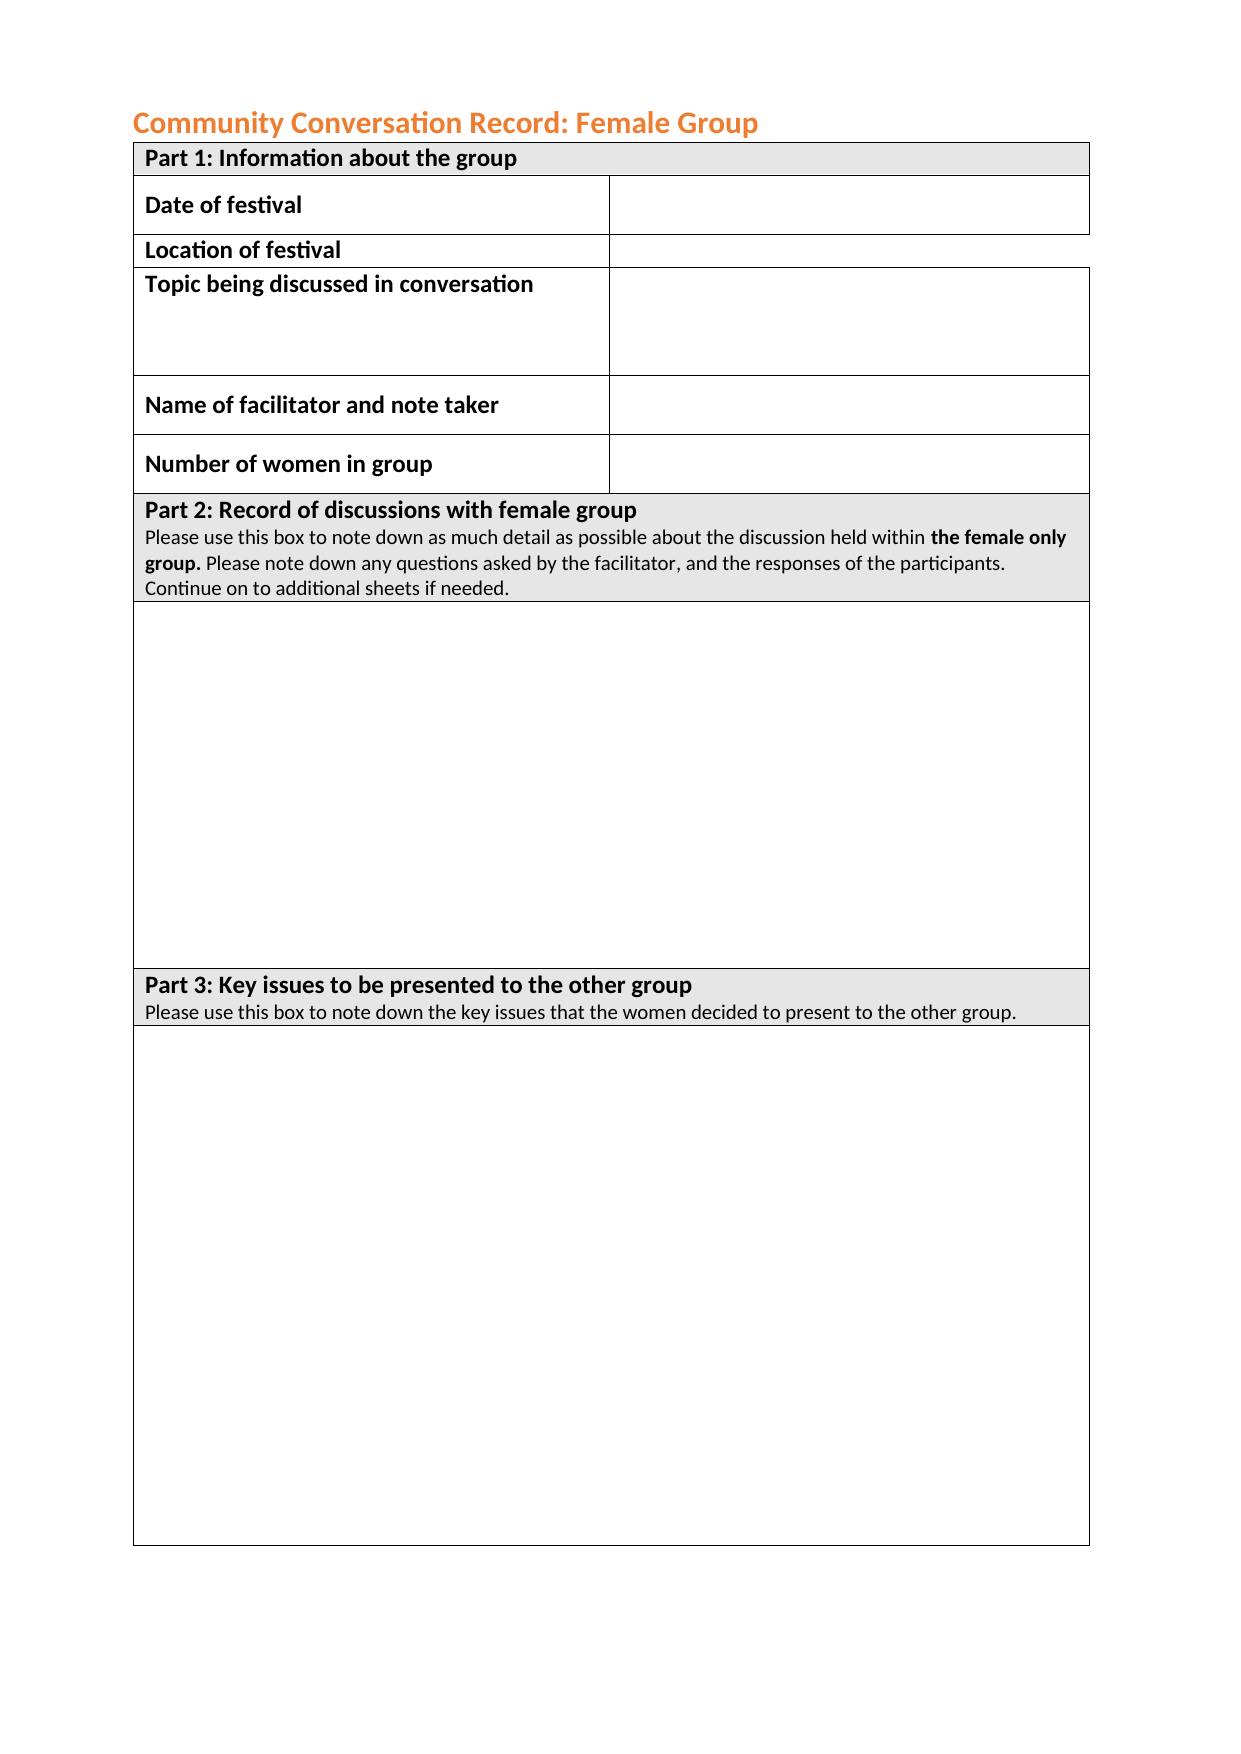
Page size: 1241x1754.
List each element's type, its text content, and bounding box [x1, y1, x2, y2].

table_cell [610, 376, 1089, 434]
table_cell Name of facilitator and note taker [134, 376, 609, 434]
table_cell [610, 235, 814, 267]
table_header Part 1: Information about the group [134, 143, 1089, 174]
table_cell [610, 176, 1089, 234]
table_cell [134, 602, 1089, 968]
text Community Conversation Record: Female Group [133, 103, 1090, 142]
table_cell Topic being discussed in conversation [134, 268, 609, 374]
table_cell Number of women in group [134, 435, 609, 493]
table_cell Date of festival [134, 176, 609, 234]
table_cell [134, 1026, 1089, 1545]
table_cell Location of festival [134, 235, 609, 267]
table_cell Part 3: Key issues to be presented to the other group Please use this box to note down the key issues that the women decided to present to the other group. [134, 969, 1089, 1025]
table_cell [610, 435, 1089, 493]
table_cell [610, 268, 1089, 374]
table_cell Part 2: Record of discussions with female group Please use this box to note down as much detail as possible about the discussion held within the female only group. Please note down any questions asked by the facilitator, and the responses of the participants. Continue on to additional sheets if needed. [134, 494, 1089, 601]
